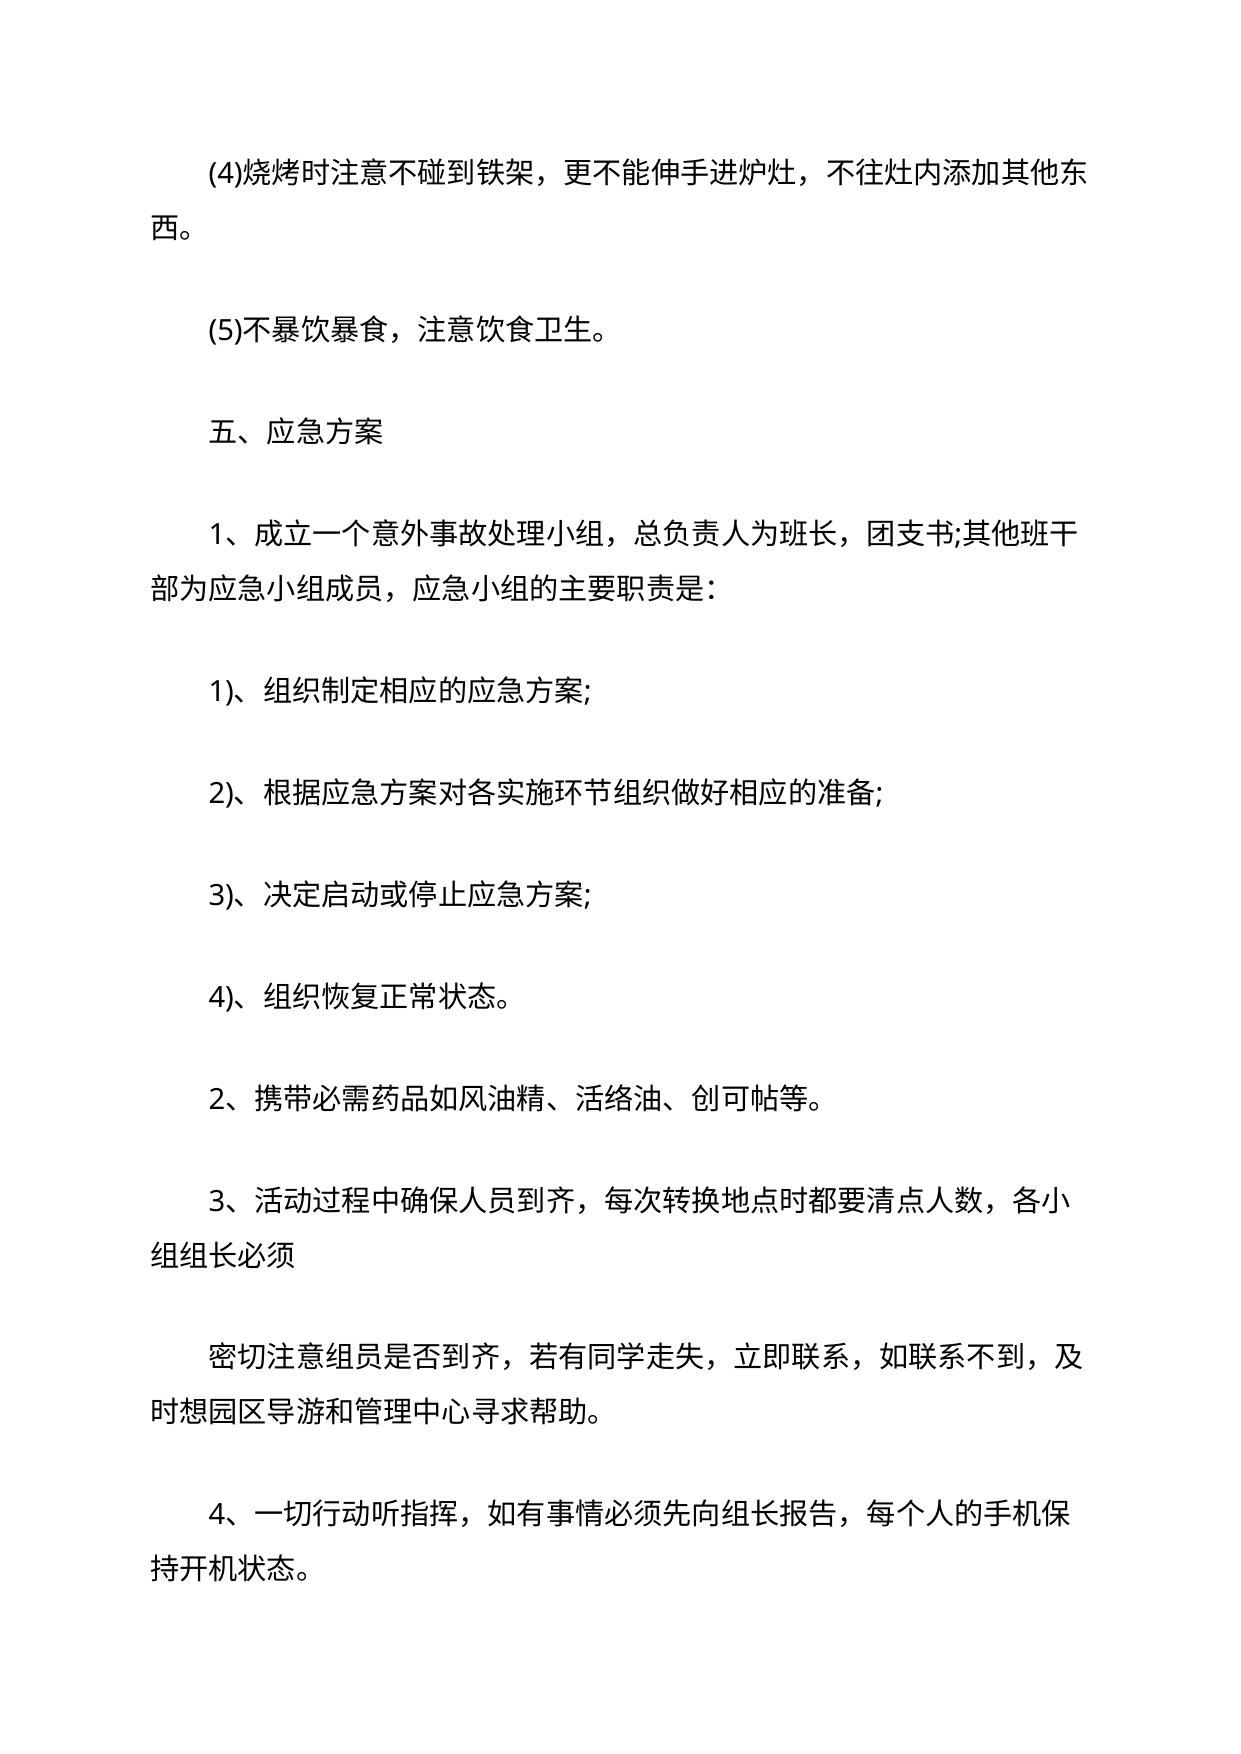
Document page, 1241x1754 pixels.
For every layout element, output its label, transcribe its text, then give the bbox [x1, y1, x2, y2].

text 4、一切行动听指挥，如有事情必须先向组长报告，每个人的手机保持开机状态。 [150, 1491, 1090, 1588]
text 密切注意组员是否到齐，若有同学走失，立即联系，如联系不到，及时想园区导游和管理中心寻求帮助。 [150, 1334, 1090, 1431]
text 五、应急方案 [150, 409, 1090, 451]
text 3、活动过程中确保人员到齐，每次转换地点时都要清点人数，各小组组长必须 [150, 1177, 1090, 1274]
text 2)、根据应急方案对各实施环节组织做好相应的准备; [150, 769, 1090, 812]
text 1、成立一个意外事故处理小组，总负责人为班长，团支书;其他班干部为应急小组成员，应急小组的主要职责是： [150, 511, 1090, 608]
text 1)、组织制定相应的应急方案; [150, 667, 1090, 710]
text (4)烧烤时注意不碰到铁架，更不能伸手进炉灶，不往灶内添加其他东西。 [150, 150, 1090, 247]
text (5)不暴饮暴食，注意饮食卫生。 [150, 307, 1090, 349]
text 3)、决定启动或停止应急方案; [150, 871, 1090, 914]
text 2、携带必需药品如风油精、活络油、创可帖等。 [150, 1075, 1090, 1118]
text 4)、组织恢复正常状态。 [150, 973, 1090, 1016]
